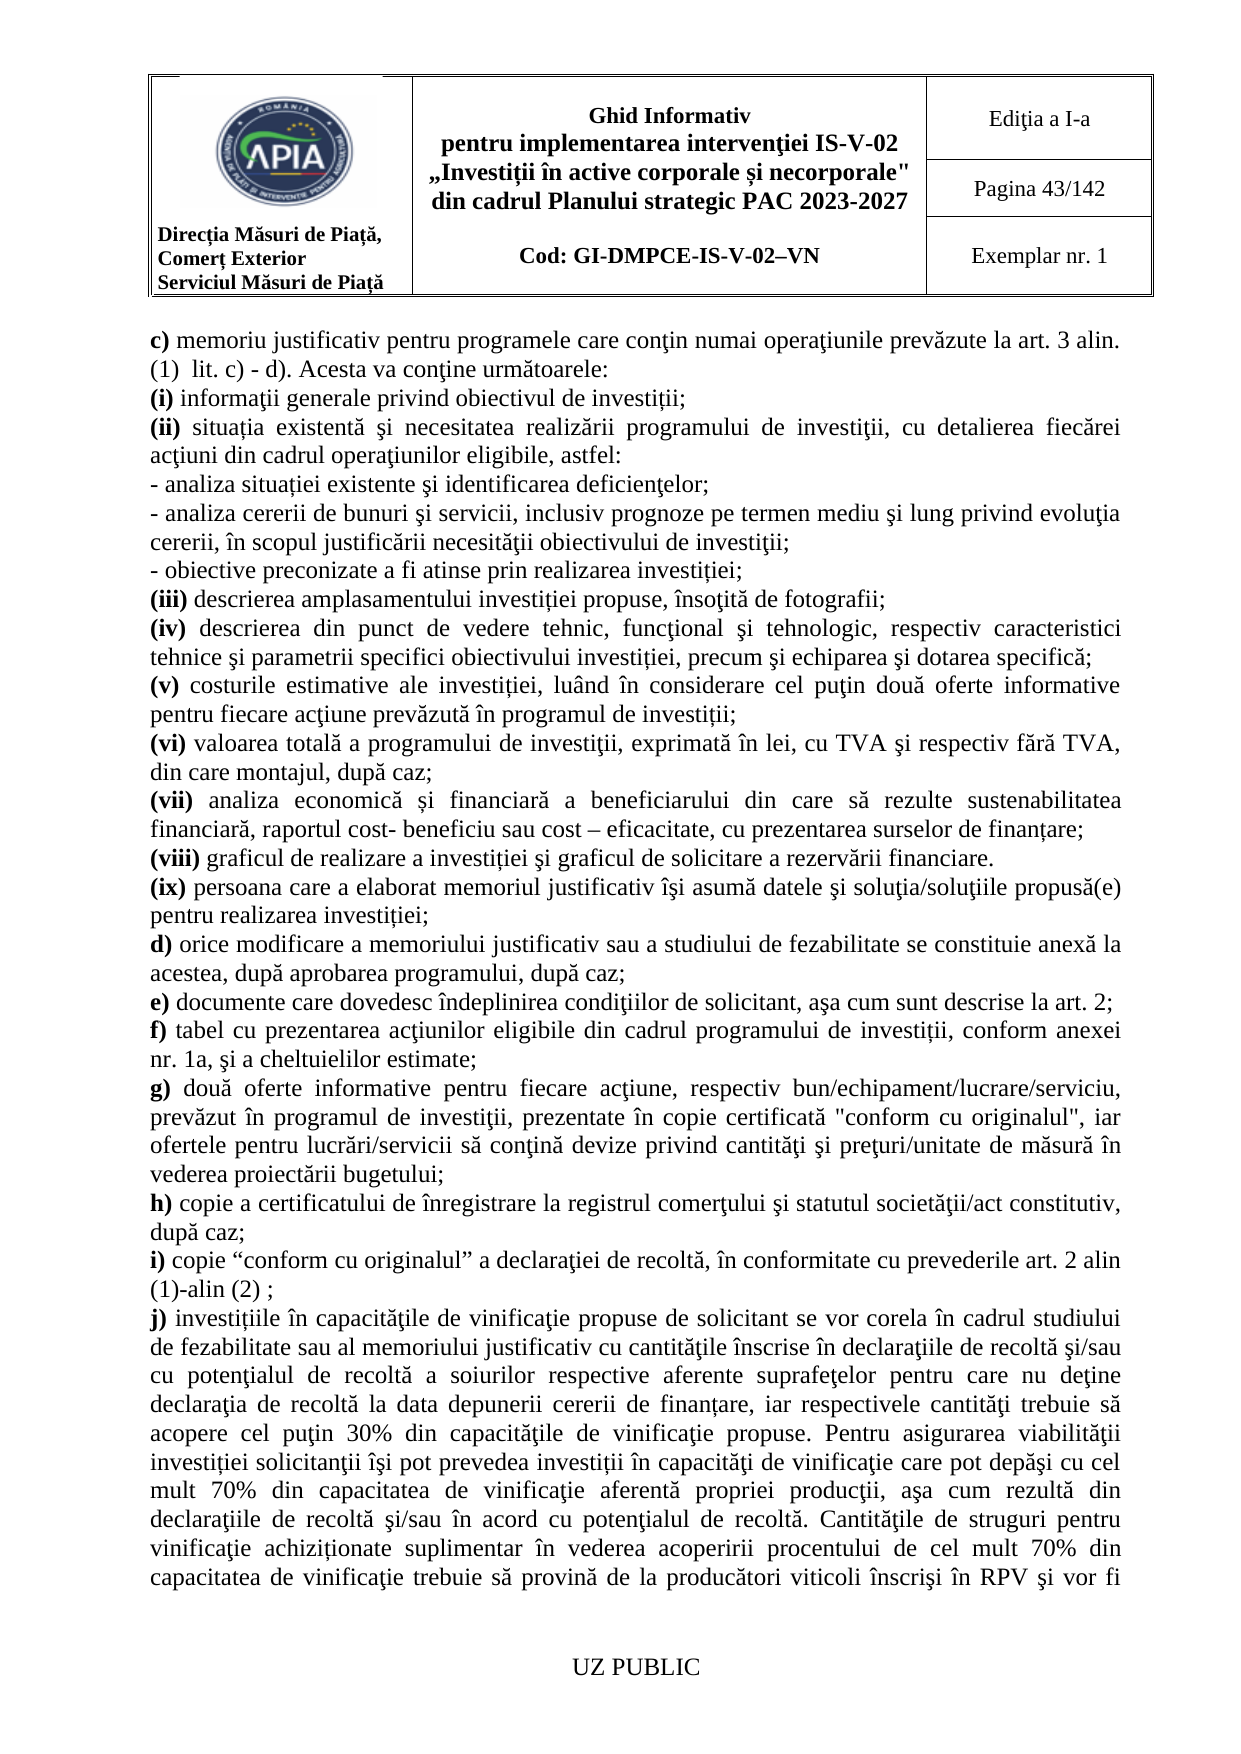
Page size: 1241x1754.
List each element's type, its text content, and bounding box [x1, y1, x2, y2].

text - analiza cererii de bunuri şi servicii, inclusiv prognoze pe termen mediu şi lung privind evoluţia cererii, în scopul justificării necesităţii obiectivului de investiţii; [150, 498, 1122, 555]
text - analiza situației existente şi identificarea deficienţelor; [150, 469, 1122, 498]
text f) tabel cu prezentarea acţiunilor eligibile din cadrul programului de investiții, conform anexei nr. 1a, şi a cheltuielilor estimate; [150, 1015, 1122, 1073]
text g) două oferte informative pentru fiecare acţiune, respectiv bun/echipament/lucrare/serviciu, prevăzut în programul de investiţii, prezentate în copie certificată "conform cu originalul", iar ofertele pentru lucrări/servicii să conţină devize privind cantităţi şi preţuri/unitate de măsură în vederea proiectării bugetului; [150, 1073, 1122, 1188]
text h) copie a certificatului de înregistrare la registrul comerţului şi statutul societăţii/act constitutiv, după caz; [150, 1188, 1122, 1245]
text d) orice modificare a memoriului justificativ sau a studiului de fezabilitate se constituie anexă la acestea, după aprobarea programului, după caz; [150, 929, 1122, 987]
text (iii) descrierea amplasamentului investiției propuse, însoţită de fotografii; [150, 584, 1122, 613]
text (ix) persoana care a elaborat memoriul justificativ îşi asumă datele şi soluţia/soluţiile propusă(e) pentru realizarea investiției; [150, 872, 1122, 929]
text (ii) situația existentă şi necesitatea realizării programului de investiţii, cu detalierea fiecărei acţiuni din cadrul operaţiunilor eligibile, astfel: [150, 412, 1122, 469]
text (i) informaţii generale privind obiectivul de investiții; [150, 383, 1122, 412]
text i) copie “conform cu originalul” a declaraţiei de recoltă, în conformitate cu prevederile art. 2 alin (1)-alin (2) ; [150, 1245, 1122, 1303]
text e) documente care dovedesc îndeplinirea condiţiilor de solicitant, aşa cum sunt descrise la art. 2; [150, 987, 1122, 1015]
text (vi) valoarea totală a programului de investiţii, exprimată în lei, cu TVA şi respectiv fără TVA, din care montajul, după caz; [150, 728, 1122, 785]
text (vii) analiza economică și financiară a beneficiarului din care să rezulte sustenabilitatea financiară, raportul cost- beneficiu sau cost – eficacitate, cu prezentarea surselor de finanțare; [150, 785, 1122, 843]
text (v) costurile estimative ale investiției, luând în considerare cel puţin două oferte informative pentru fiecare acţiune prevăzută în programul de investiții; [150, 670, 1122, 728]
text c) memoriu justificativ pentru programele care conţin numai operaţiunile prevăzute la art. 3 alin. (1) lit. c) - d). Acesta va conţine următoarele: [150, 325, 1122, 383]
text - obiective preconizate a fi atinse prin realizarea investiției; [150, 555, 1122, 584]
text (viii) graficul de realizare a investiției şi graficul de solicitare a rezervării financiare. [150, 843, 1122, 872]
picture [179, 76, 383, 222]
text (iv) descrierea din punct de vedere tehnic, funcţional şi tehnologic, respectiv caracteristici tehnice şi parametrii specifici obiectivului investiției, precum şi echiparea şi dotarea specifică; [150, 613, 1122, 670]
